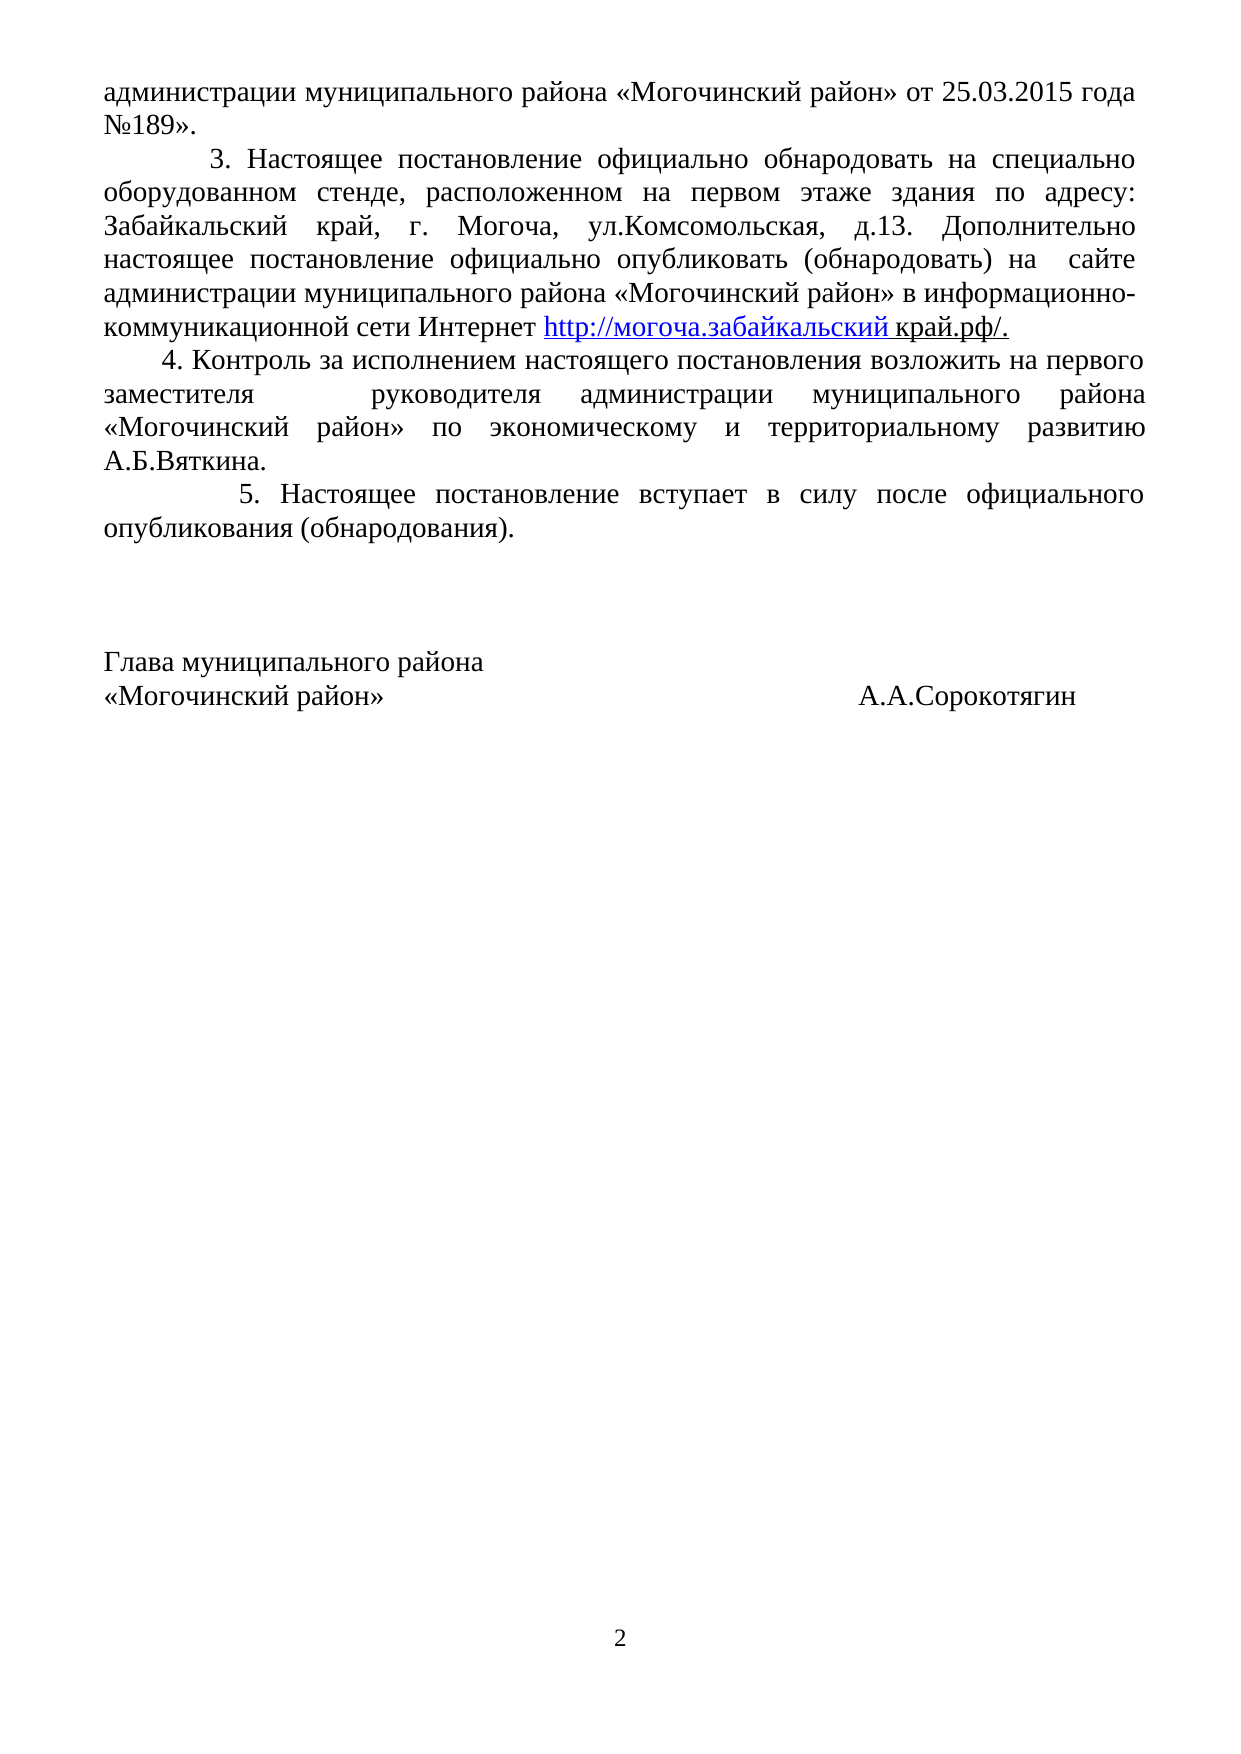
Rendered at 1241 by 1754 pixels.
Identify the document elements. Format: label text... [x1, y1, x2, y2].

text 3. Настоящее постановление официально обнародовать на специально оборудованном стенде, расположенном на первом этаже здания по адресу: Забайкальский край, г. Могоча, ул.Комсомольская, д.13. Дополнительно настоящее постановление официально опубликовать (обнародовать) на сайте администрации муниципального района «Могочинский район» в информационно- коммуникационной сети Интернет http://могоча.забайкальский край.рф/. [103, 141, 1137, 342]
text Глава муниципального района [103, 644, 1137, 678]
text 5. Настоящее постановление вступает в силу после официального опубликования (обнародования). [103, 476, 1146, 543]
text 4. Контроль за исполнением настоящего постановления возложить на первого заместителя руководителя администрации муниципального района «Могочинский район» по экономическому и территориальному развитию А.Б.Вяткина. [103, 342, 1146, 476]
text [103, 74, 1137, 141]
text «Могочинский район» А.А.Сорокотягин [103, 678, 1137, 711]
